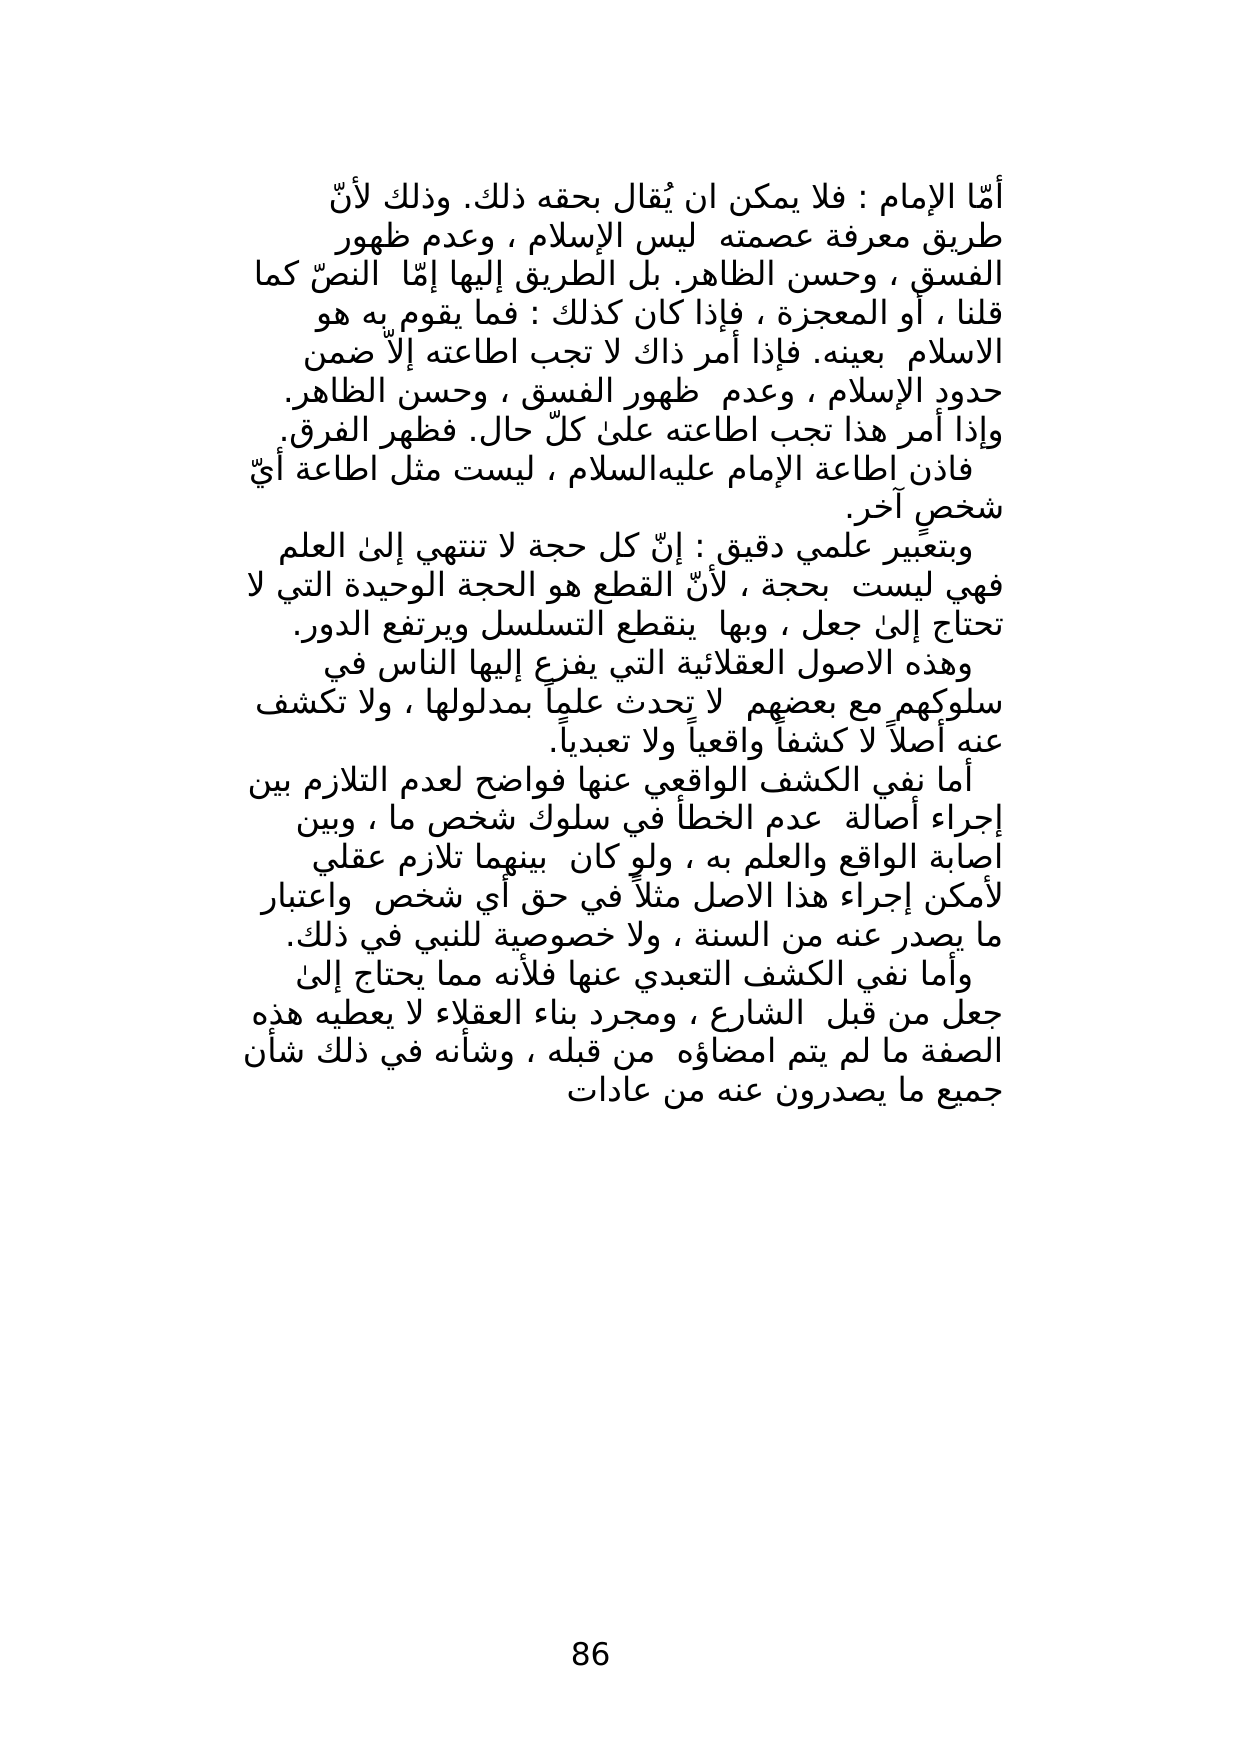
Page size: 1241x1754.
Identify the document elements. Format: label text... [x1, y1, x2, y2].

text وبتعبير علمي دقيق : إنّ كل حجة لا تنتهي إلىٰ العلم فهي ليست بحجة ، لأنّ القطع هو الحجة الوحيدة التي لا تحتاج إلىٰ جعل ، وبها ينقطع التسلسل ويرتفع الدور. [236, 527, 1004, 643]
text فاذن اطاعة الإمام عليه‌السلام ، ليست مثل اطاعة أيّ شخصٍ آخر. [236, 449, 1004, 527]
text وأما نفي الكشف التعبدي عنها فلأنه مما يحتاج إلىٰ جعل من قبل الشارع ، ومجرد بناء العقلاء لا يعطيه هذه الصفة ما لم يتم امضاؤه من قبله ، وشأنه في ذلك شأن جميع ما يصدرون عنه من عادات [236, 954, 1004, 1110]
text أما نفي الكشف الواقعي عنها فواضح لعدم التلازم بين إجراء أصالة عدم الخطأ في سلوك شخص ما ، وبين اصابة الواقع والعلم به ، ولو كان بينهما تلازم عقلي لأمكن إجراء هذا الاصل مثلاً في حق أي شخص واعتبار ما يصدر عنه من السنة ، ولا خصوصية للنبي في ذلك. [236, 760, 1004, 954]
text أمّا الإمام : فلا يمكن ان يُقال بحقه ذلك. وذلك لأنّ طريق معرفة عصمته ليس الإسلام ، وعدم ظهور الفسق ، وحسن الظاهر. بل الطريق إليها إمّا النصّ كما قلنا ، أو المعجزة ، فإذا كان كذلك : فما يقوم به هو الاسلام بعينه. فإذا أمر ذاك لا تجب اطاعته إلاّ ضمن حدود الإسلام ، وعدم ظهور الفسق ، وحسن الظاهر. وإذا أمر هذا تجب اطاعته علىٰ كلّ حال. فظهر الفرق. [236, 177, 1004, 449]
text وهذه الاصول العقلائية التي يفزع إليها الناس في سلوكهم مع بعضهم لا تحدث علماً بمدلولها ، ولا تكشف عنه أصلاً لا كشفاً واقعياً ولا تعبدياً. [236, 643, 1004, 760]
